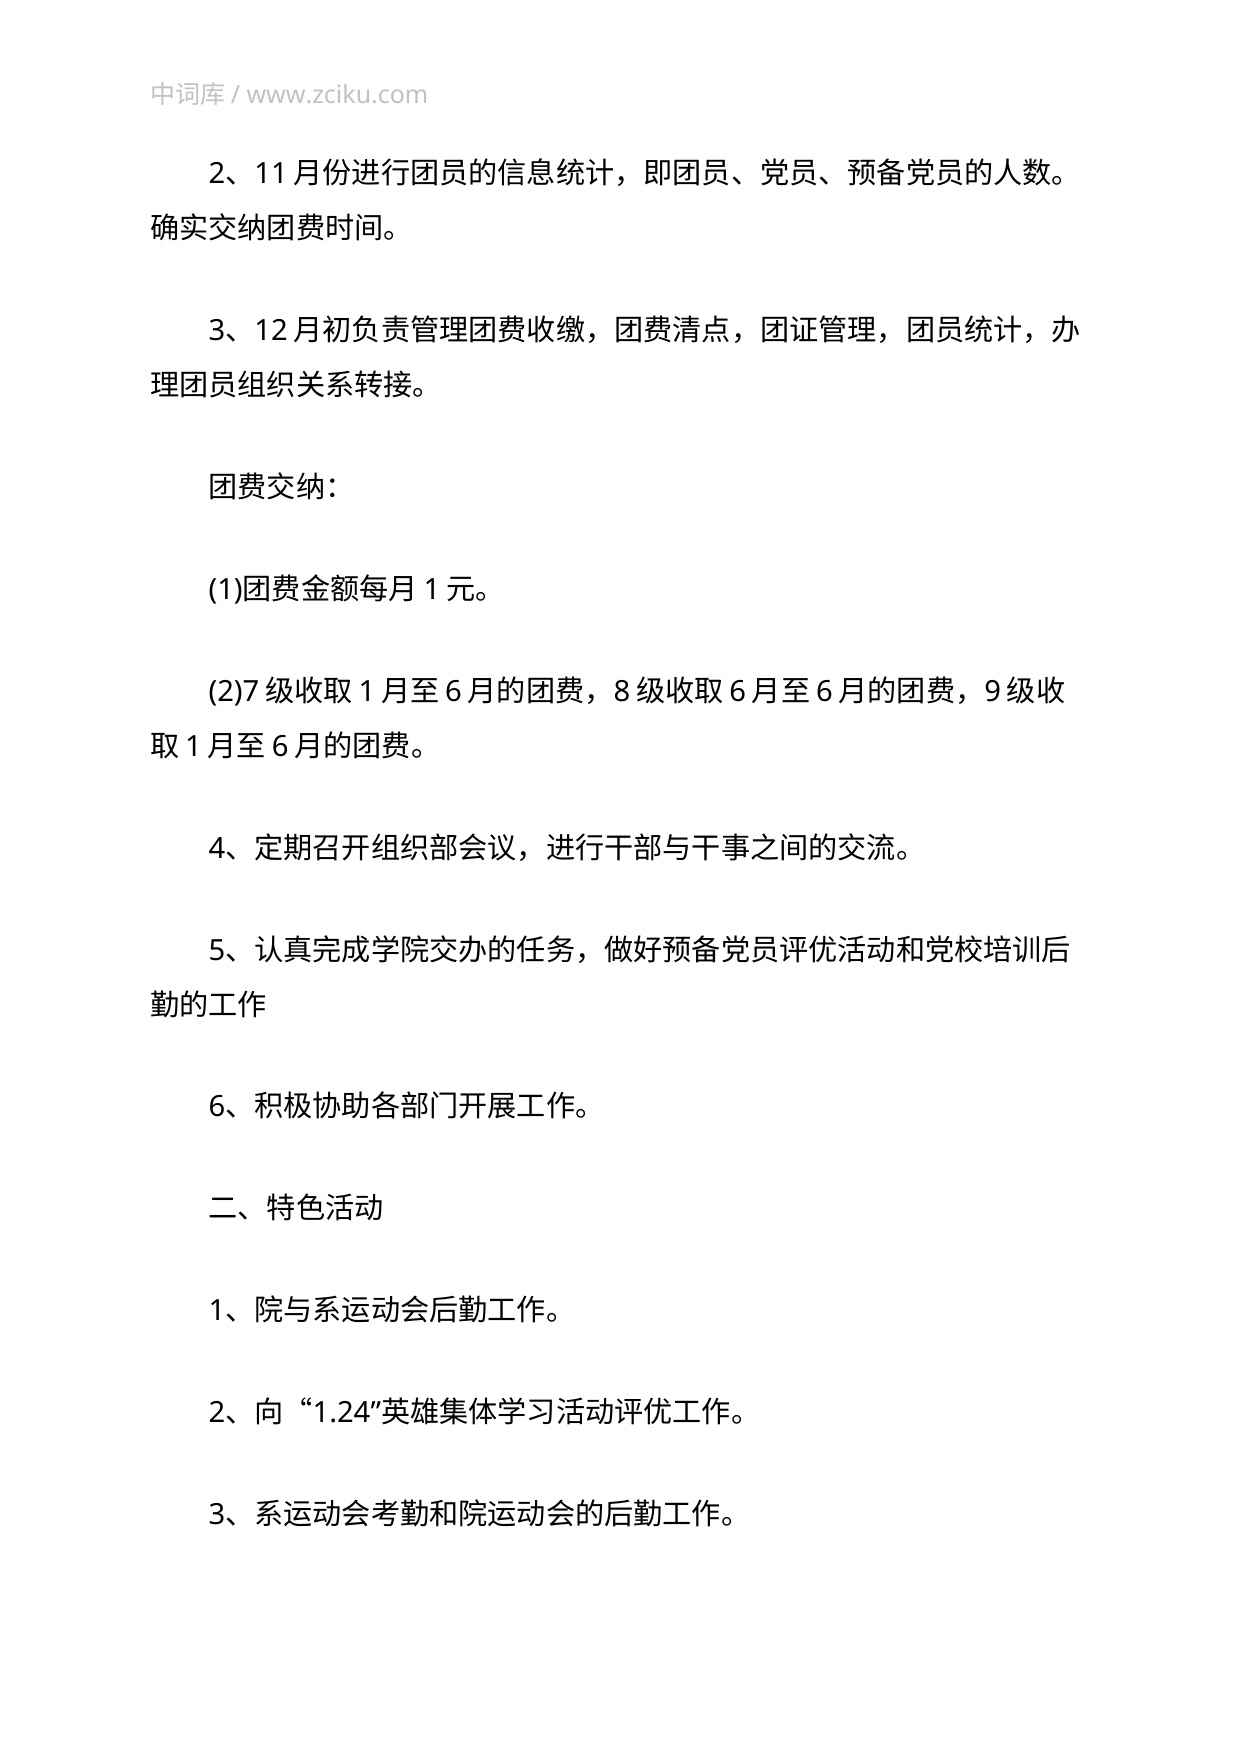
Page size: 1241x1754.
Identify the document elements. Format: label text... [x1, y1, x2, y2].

text 团费交纳： [150, 463, 1090, 506]
text 2、向“1.24”英雄集体学习活动评优工作。 [150, 1389, 1090, 1431]
text 4、定期召开组织部会议，进行干部与干事之间的交流。 [150, 824, 1090, 867]
text 1、院与系运动会后勤工作。 [150, 1287, 1090, 1329]
text (1)团费金额每月1元。 [150, 565, 1090, 608]
text 3、系运动会考勤和院运动会的后勤工作。 [150, 1491, 1090, 1533]
text 2、11月份进行团员的信息统计，即团员、党员、预备党员的人数。确实交纳团费时间。 [150, 150, 1090, 247]
text 二、特色活动 [150, 1185, 1090, 1227]
text 5、认真完成学院交办的任务，做好预备党员评优活动和党校培训后勤的工作 [150, 926, 1090, 1023]
text 6、积极协助各部门开展工作。 [150, 1083, 1090, 1125]
text 3、12月初负责管理团费收缴，团费清点，团证管理，团员统计，办理团员组织关系转接。 [150, 307, 1090, 404]
text (2)7级收取1月至6月的团费，8级收取6月至6月的团费，9级收取1月至6月的团费。 [150, 667, 1090, 765]
